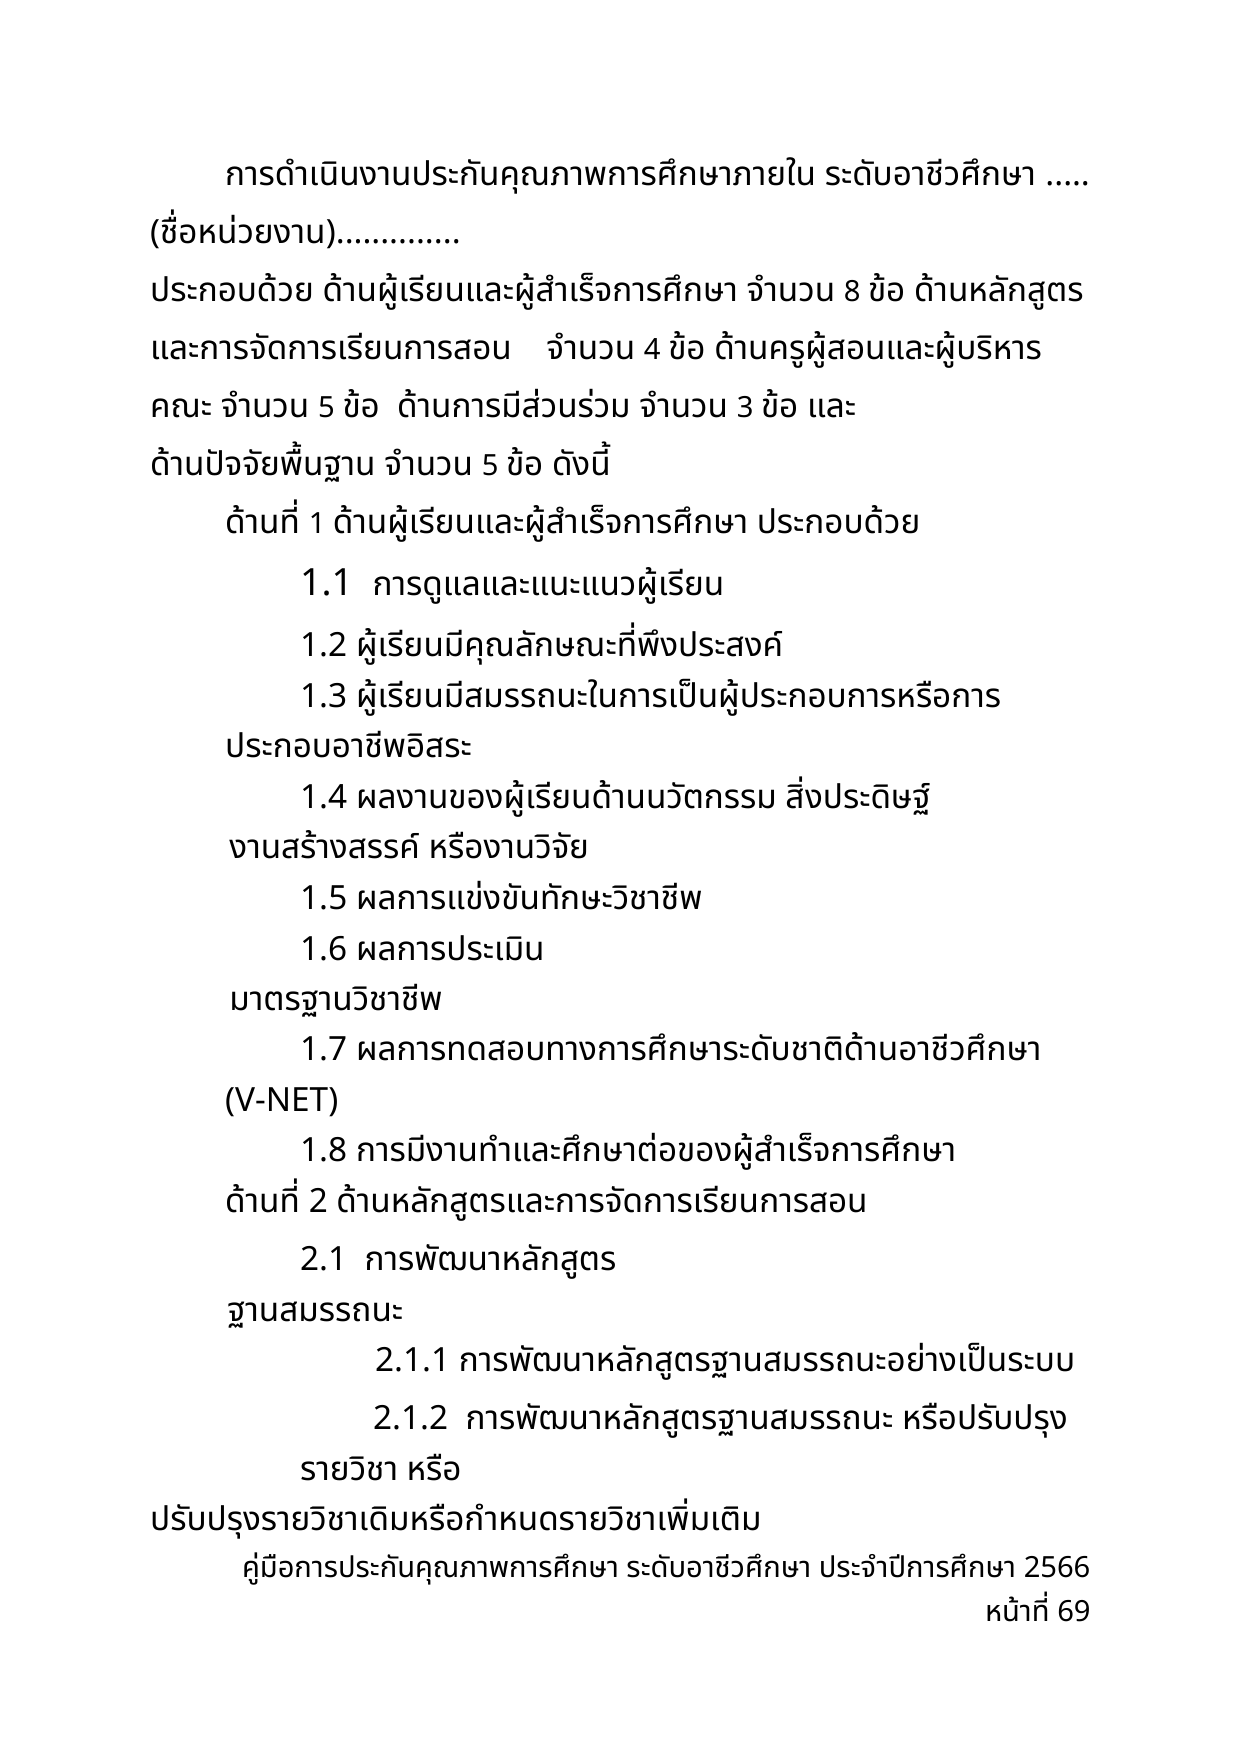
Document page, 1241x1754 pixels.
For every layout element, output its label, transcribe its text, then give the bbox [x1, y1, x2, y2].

text ปรับปรุงรายวิชาเดิมหรือกำหนดรายวิชาเพิ่มเติม [150, 1495, 1084, 1546]
text ด้านที่ 2 ด้านหลักสูตรและการจัดการเรียนการสอน [150, 1177, 1090, 1227]
subtitle 1.2 ผู้เรียนมีคุณลักษณะที่พึงประสงค์ [225, 621, 1090, 672]
text 2.1.2 การพัฒนาหลักสูตรฐานสมรรถนะ หรือปรับปรุงรายวิชา หรือ [300, 1394, 1084, 1495]
text 1.1 การดูแลและแนะแนวผู้เรียน [225, 556, 1090, 612]
text 1.6 ผลการประเมินมาตรฐานวิชาชีพ [229, 924, 631, 1025]
text 2.1.1 การพัฒนาหลักสูตรฐานสมรรถนะอย่างเป็นระบบ [300, 1336, 1090, 1387]
text ด้านที่ 1 ด้านผู้เรียนและผู้สำเร็จการศึกษา ประกอบด้วย [150, 498, 1090, 548]
text 1.8 การมีงานทำและศึกษาต่อของผู้สำเร็จการศึกษา [300, 1126, 1090, 1177]
text 1.4 ผลงานของผู้เรียนด้านนวัตกรรม สิ่งประดิษฐ์ งานสร้างสรรค์ หรืองานวิจัย [229, 773, 985, 874]
text 1.7 ผลการทดสอบทางการศึกษาระดับชาติด้านอาชีวศึกษา (V-NET) [225, 1025, 1090, 1126]
text 1.3 ผู้เรียนมีสมรรถนะในการเป็นผู้ประกอบการหรือการประกอบอาชีพอิสระ [225, 672, 1090, 773]
text ประกอบด้วย ด้านผู้เรียนและผู้สำเร็จการศึกษา จำนวน 8 ข้อ ด้านหลักสูตรและการจัดการเรียนการสอน จำนวน 4 ข้อ ด้านครูผู้สอนและผู้บริหารคณะ จำนวน 5 ข้อ ด้านการมีส่วนร่วม จำนวน 3 ข้อ และ [150, 266, 1090, 432]
text 2.1 การพัฒนาหลักสูตรฐานสมรรถนะ [227, 1235, 647, 1336]
subtitle 1.5 ผลการแข่งขันทักษะวิชาชีพ [225, 874, 1090, 924]
text ด้านปัจจัยพื้นฐาน จำนวน 5 ข้อ ดังนี้ [150, 440, 1090, 490]
text การดำเนินงานประกันคุณภาพการศึกษาภายใน ระดับอาชีวศึกษา .....(ชื่อหน่วยงาน).............. [150, 150, 1090, 259]
